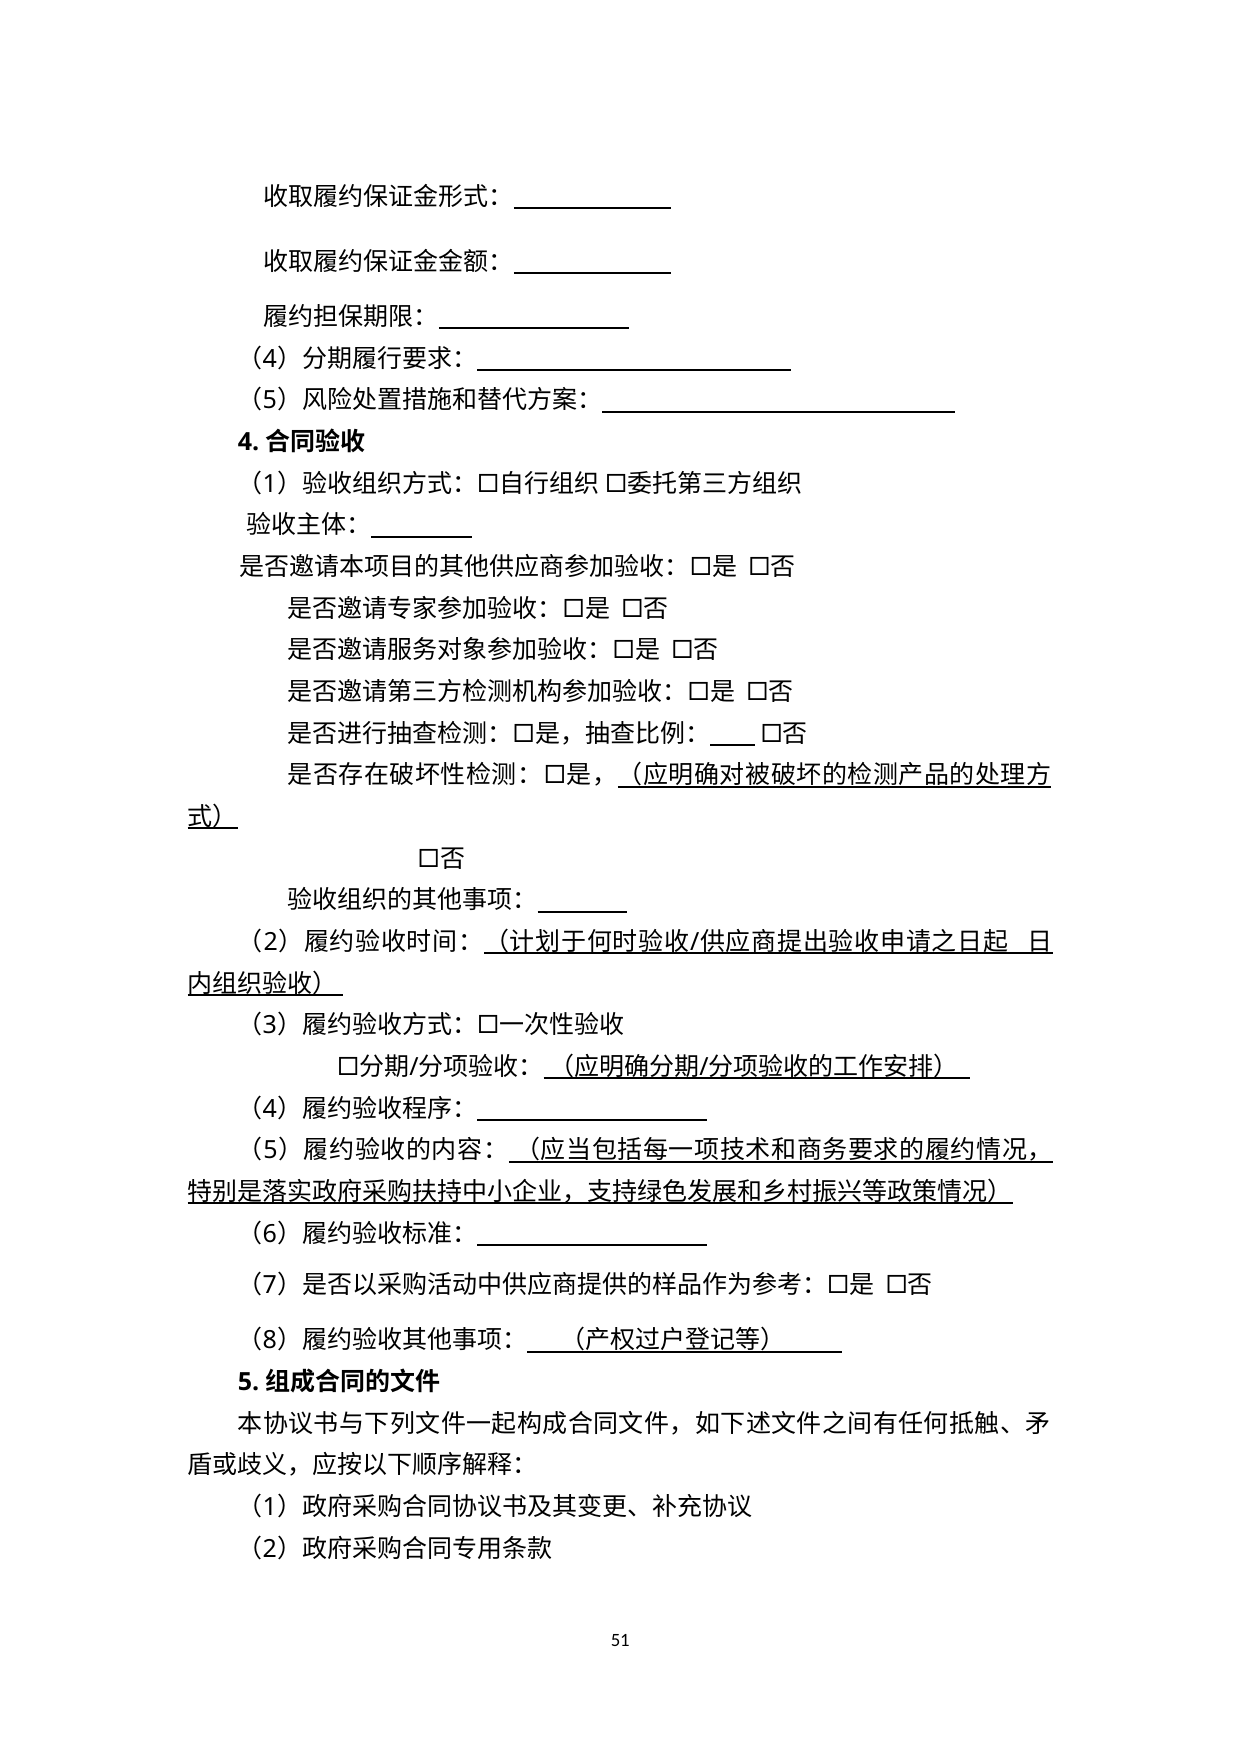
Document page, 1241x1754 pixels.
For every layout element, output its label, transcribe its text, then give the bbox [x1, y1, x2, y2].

text （1）政府采购合同协议书及其变更、补充协议 [187, 1482, 1053, 1524]
text （2）政府采购合同专用条款 [187, 1524, 1053, 1565]
text 分期/分项验收： （应明确分期/分项验收的工作安排） [187, 1042, 1053, 1084]
text （6）履约验收标准： [187, 1209, 1053, 1250]
text 是否邀请专家参加验收：是 否 [187, 584, 1053, 625]
text （4）分期履行要求： [187, 334, 1053, 375]
text 验收主体： [187, 500, 1053, 542]
text 收取履约保证金形式： [187, 162, 1053, 227]
list 合同验收 [187, 417, 1053, 459]
text （4）履约验收程序： [187, 1084, 1053, 1125]
text （7）是否以采购活动中供应商提供的样品作为参考：是 否 [187, 1250, 1053, 1315]
text 是否邀请服务对象参加验收：是 否 [187, 625, 1053, 667]
text （3）履约验收方式：一次性验收 [187, 1000, 1053, 1042]
text 是否进行抽查检测：是，抽查比例： 否 [187, 709, 1053, 750]
text （2）履约验收时间：（计划于何时验收/供应商提出验收申请之日起 日内组织验收） [187, 917, 1053, 1000]
text （8）履约验收其他事项： （产权过户登记等） [187, 1315, 1053, 1357]
text （5）履约验收的内容： （应当包括每一项技术和商务要求的履约情况，特别是落实政府采购扶持中小企业，支持绿色发展和乡村振兴等政策情况） [187, 1125, 1053, 1209]
list 验收组织方式：自行组织 委托第三方组织 [187, 459, 1053, 500]
list 组成合同的文件 [187, 1357, 1053, 1399]
text 是否邀请第三方检测机构参加验收：是 否 [187, 667, 1053, 709]
text （5）风险处置措施和替代方案： [187, 375, 1053, 417]
text 是否邀请本项目的其他供应商参加验收：是 否 [187, 542, 1053, 584]
text 本协议书与下列文件一起构成合同文件，如下述文件之间有任何抵触、矛盾或歧义，应按以下顺序解释： [187, 1399, 1053, 1482]
text 否 [187, 834, 1053, 875]
text 是否存在破坏性检测：是，（应明确对被破坏的检测产品的处理方式） [187, 750, 1053, 834]
text 验收组织的其他事项： [187, 875, 1053, 917]
text 履约担保期限： [187, 292, 1053, 334]
text 收取履约保证金金额： [187, 227, 1053, 292]
